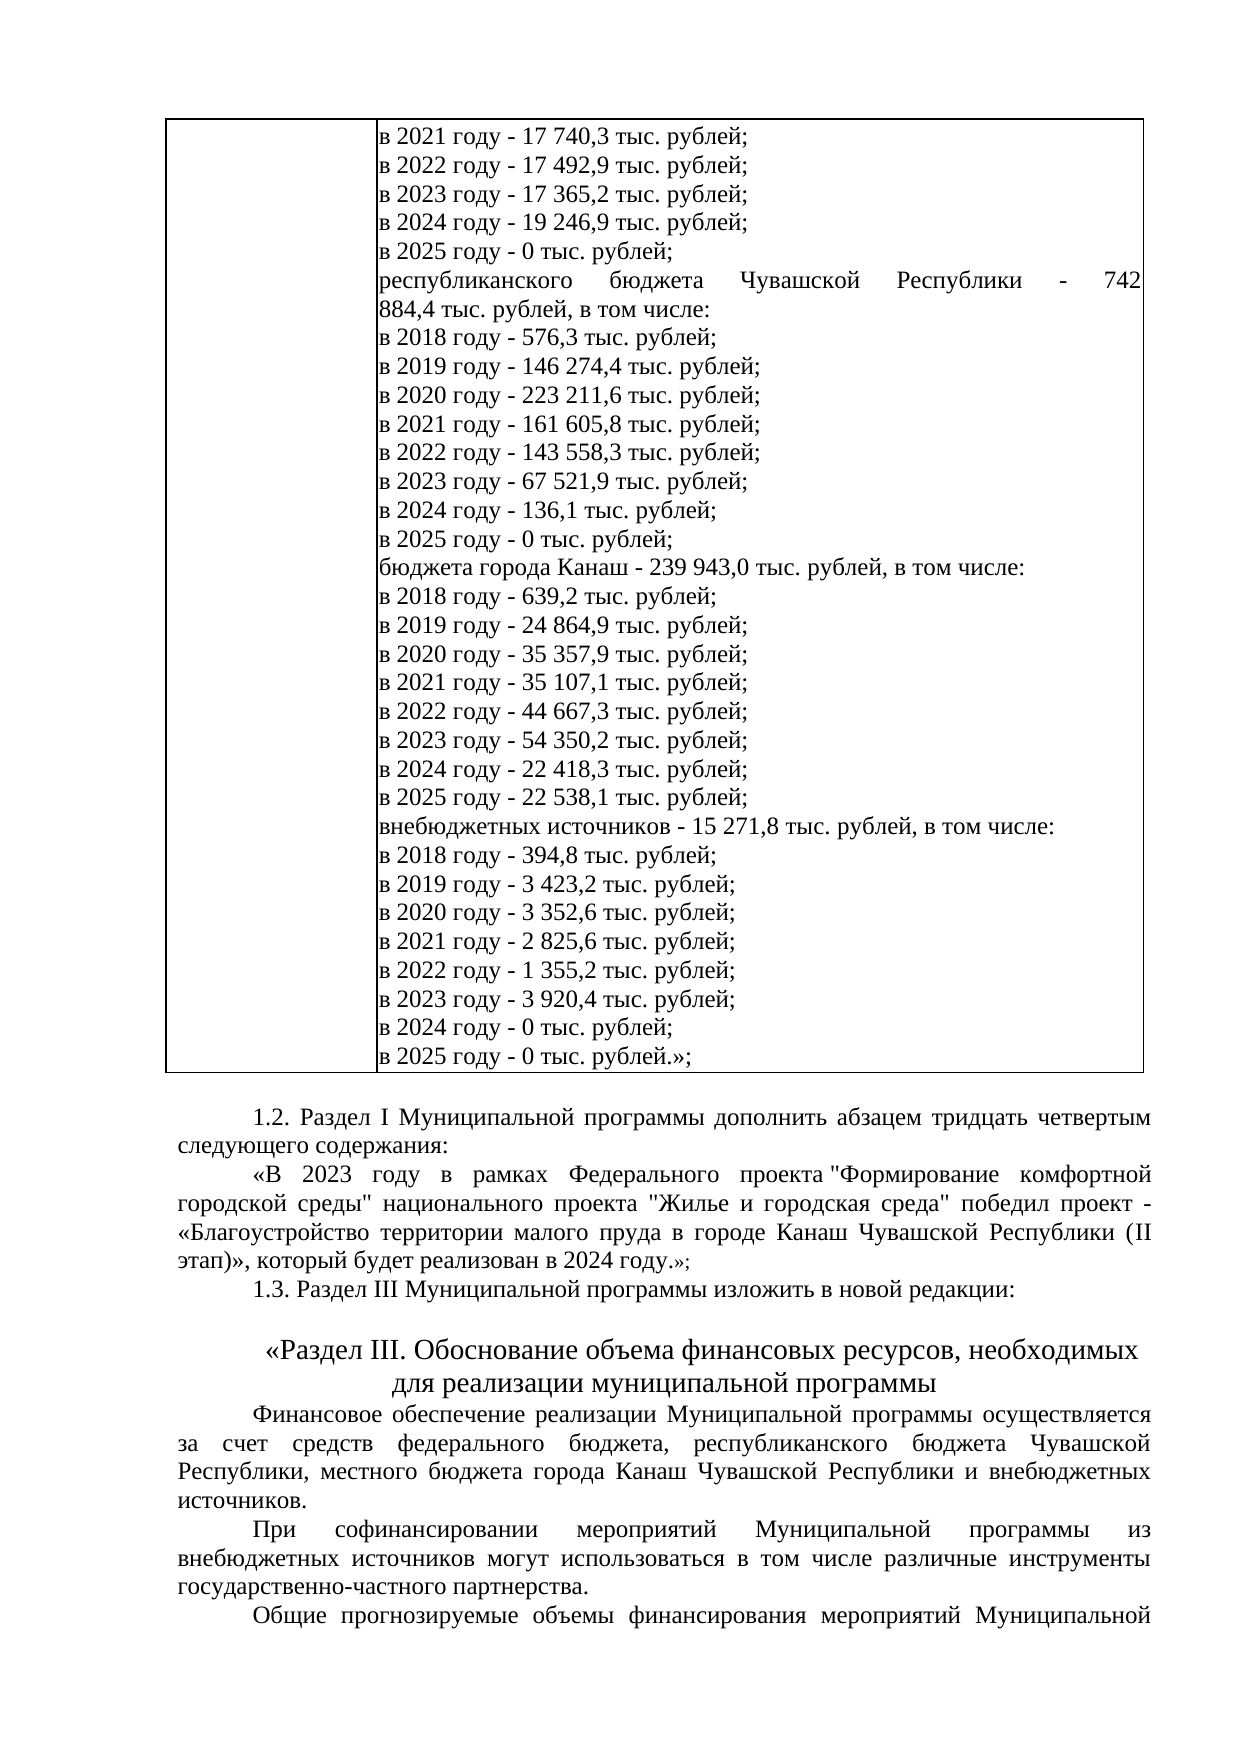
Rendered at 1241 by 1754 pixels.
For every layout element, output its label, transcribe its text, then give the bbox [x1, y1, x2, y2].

text 1.3. Раздел III Муниципальной программы изложить в новой редакции: [177, 1274, 1152, 1303]
text 1.2. Раздел I Муниципальной программы дополнить абзацем тридцать четвертым следующего содержания: [177, 1102, 1152, 1159]
text «В 2023 году в рамках Федерального проекта "Формирование комфортной городской среды" национального проекта "Жилье и городская среда" победил проект - «Благоустройство территории малого пруда в городе Канаш Чувашской Республики (II этап)», который будет реализован в 2024 году.»; [177, 1159, 1152, 1274]
text При софинансировании мероприятий Муниципальной программы из внебюджетных источников могут использоваться в том числе различные инструменты государственно-частного партнерства. [177, 1514, 1152, 1600]
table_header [167, 120, 376, 1072]
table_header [378, 120, 1143, 1072]
text Финансовое обеспечение реализации Муниципальной программы осуществляется за счет средств федерального бюджета, республиканского бюджета Чувашской Республики, местного бюджета города Канаш Чувашской Республики и внебюджетных источников. [177, 1399, 1152, 1514]
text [177, 1600, 1152, 1629]
text «Раздел III. Обоснование объема финансовых ресурсов, необходимых для реализации муниципальной программы [177, 1332, 1152, 1399]
